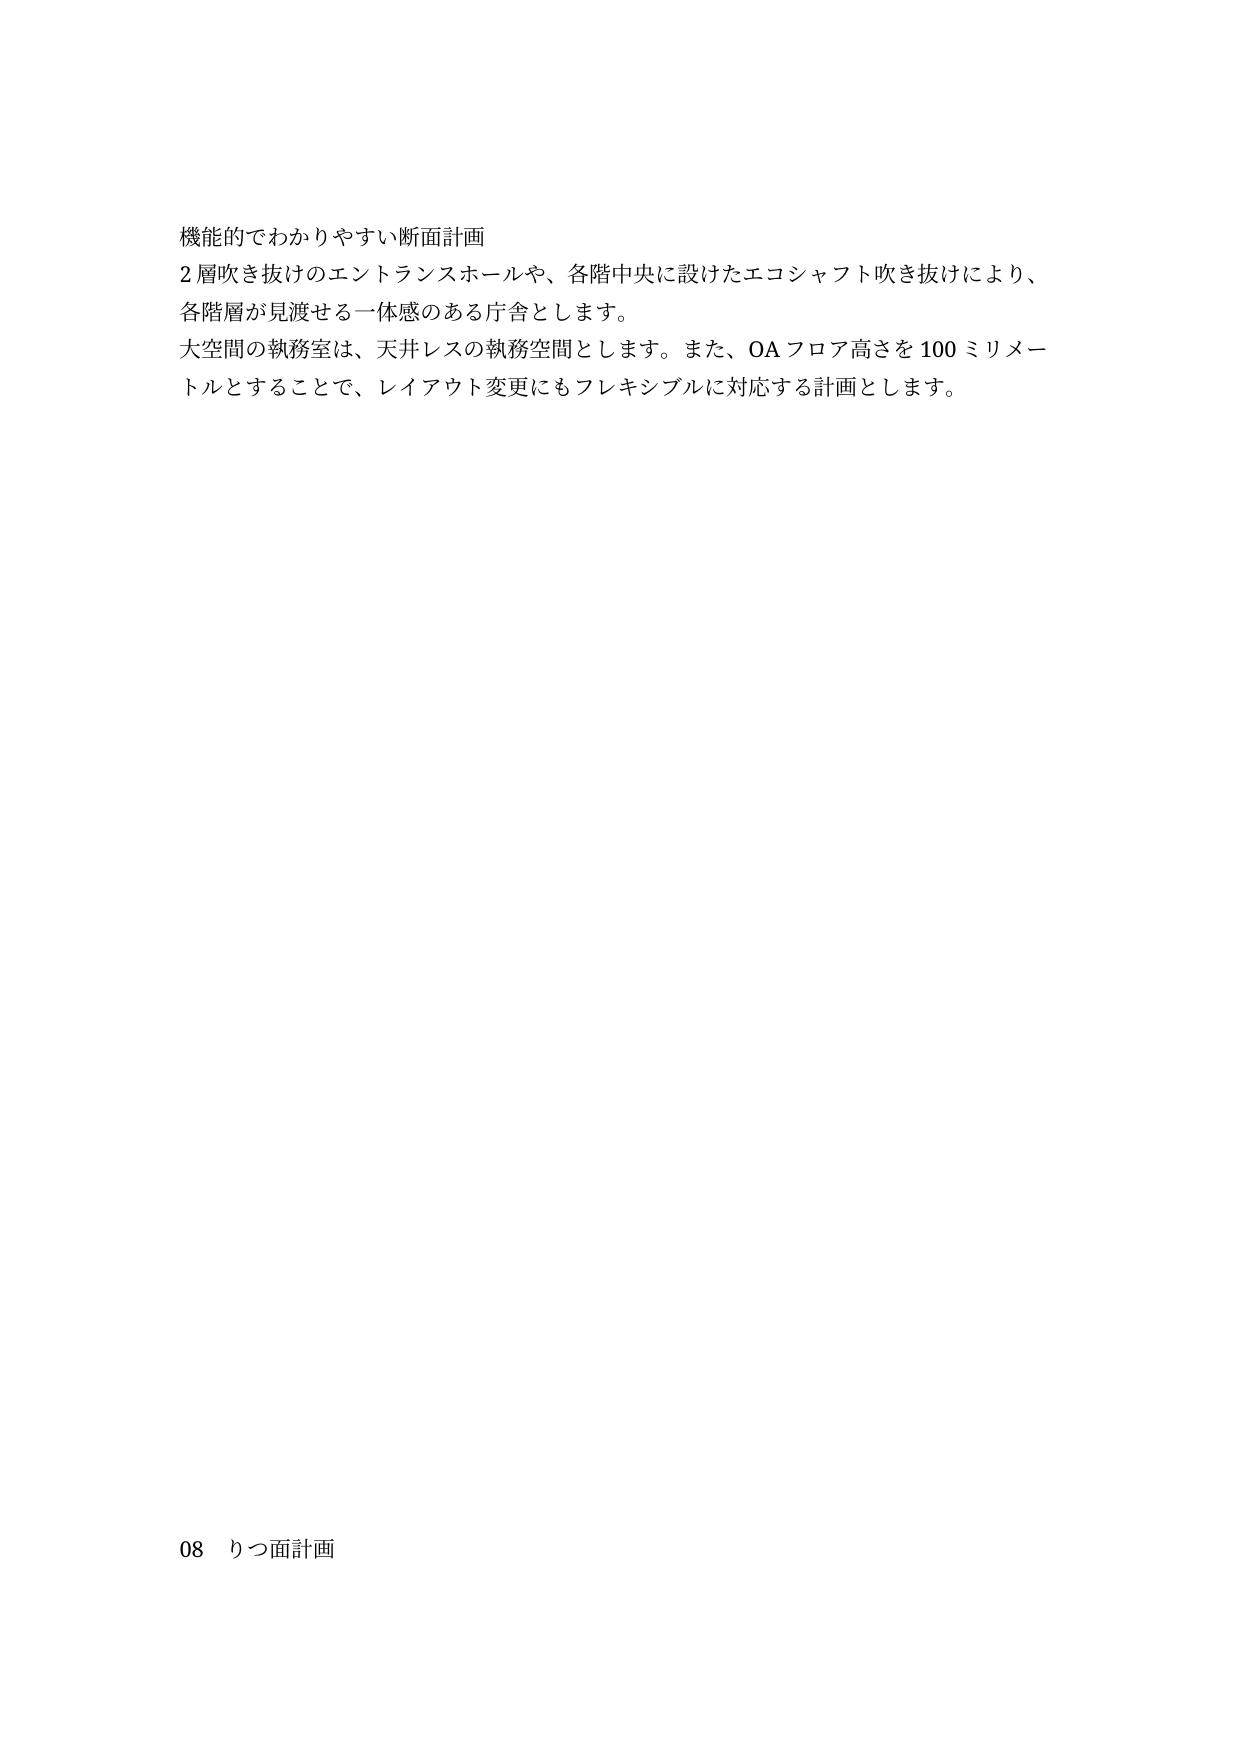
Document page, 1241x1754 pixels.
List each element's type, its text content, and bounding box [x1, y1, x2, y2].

text 大空間の執務室は、天井レスの執務空間とします。また、OAフロア高さを100ミリメートルとすることで、レイアウト変更にもフレキシブルに対応する計画とします。 [179, 329, 1063, 404]
text 2層吹き抜けのエントランスホールや、各階中央に設けたエコシャフト吹き抜けにより、各階層が見渡せる一体感のある庁舎とします。 [179, 254, 1063, 329]
text 機能的でわかりやすい断面計画 [179, 217, 1063, 254]
text 08 りつ面計画 [179, 1529, 1063, 1567]
